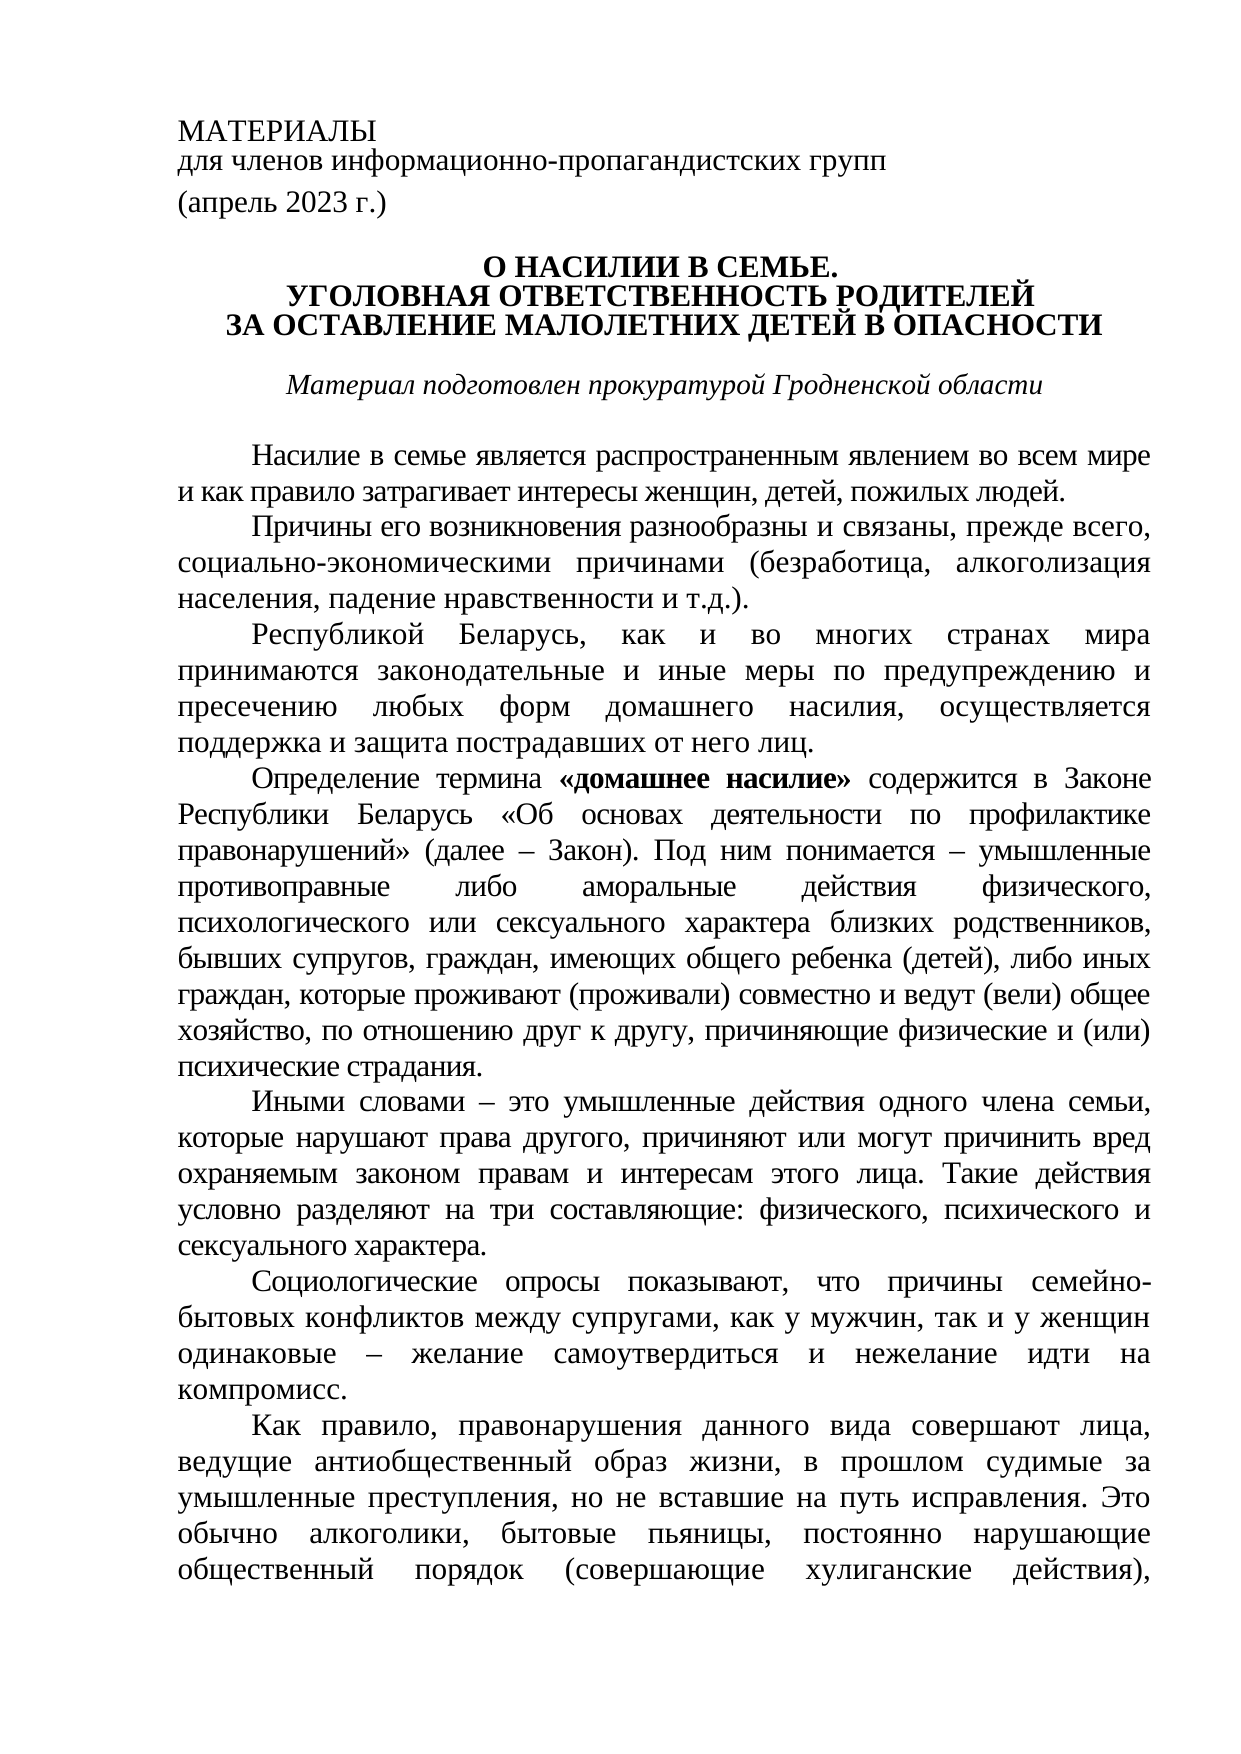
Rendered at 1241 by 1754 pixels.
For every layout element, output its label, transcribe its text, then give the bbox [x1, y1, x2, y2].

text Определение термина «домашнее насилие» содержится в Законе Республики Беларусь «Об основах деятельности по профилактике правонарушений» (далее – Закон). Под ним понимается – умышленные противоправные либо аморальные действия физического, психологического или сексуального характера близких родственников, бывших супругов, граждан, имеющих общего ребенка (детей), либо иных граждан, которые проживают (проживали) совместно и ведут (вели) общее хозяйство, по отношению друг к другу, причиняющие физические и (или) психические страдания. [177, 759, 1152, 1083]
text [177, 1406, 1152, 1586]
text Материал подготовлен прокуратурой Гродненской области [177, 371, 1152, 400]
text Причины его возникновения разнообразны и связаны, прежде всего, социально-экономическими причинами (безработица, алкоголизация населения, падение нравственности и т.д.). [177, 508, 1152, 616]
text для членов информационно-пропагандистских групп [177, 147, 1152, 176]
text Иными словами – это умышленные действия одного члена семьи, которые нарушают права другого, причиняют или могут причинить вред охраняемым законом правам и интересам этого лица. Такие действия условно разделяют на три составляющие: физического, психического и сексуального характера. [177, 1083, 1152, 1262]
text (апрель 2023 г.) [177, 189, 1152, 218]
text Республикой Беларусь, как и во многих странах мира принимаются законодательные и иные меры по предупреждению и пресечению любых форм домашнего насилия, осуществляется поддержка и защита пострадавших от него лиц. [177, 616, 1152, 759]
text О НАСИЛИИ В СЕМЬЕ. УГОЛОВНАЯ ОТВЕТСТВЕННОСТЬ РОДИТЕЛЕЙ ЗА ОСТАВЛЕНИЕ МАЛОЛЕТНИХ ДЕТЕЙ В ОПАСНОСТИ [177, 254, 1152, 342]
text МАТЕРИАЛЫ [177, 118, 1152, 147]
text Насилие в семье является распространенным явлением во всем мире и как правило затрагивает интересы женщин, детей, пожилых людей. [177, 436, 1152, 508]
text Социологические опросы показывают, что причины семейно-бытовых конфликтов между супругами, как у мужчин, так и у женщин одинаковые – желание самоутвердиться и нежелание идти на компромисс. [177, 1262, 1152, 1406]
